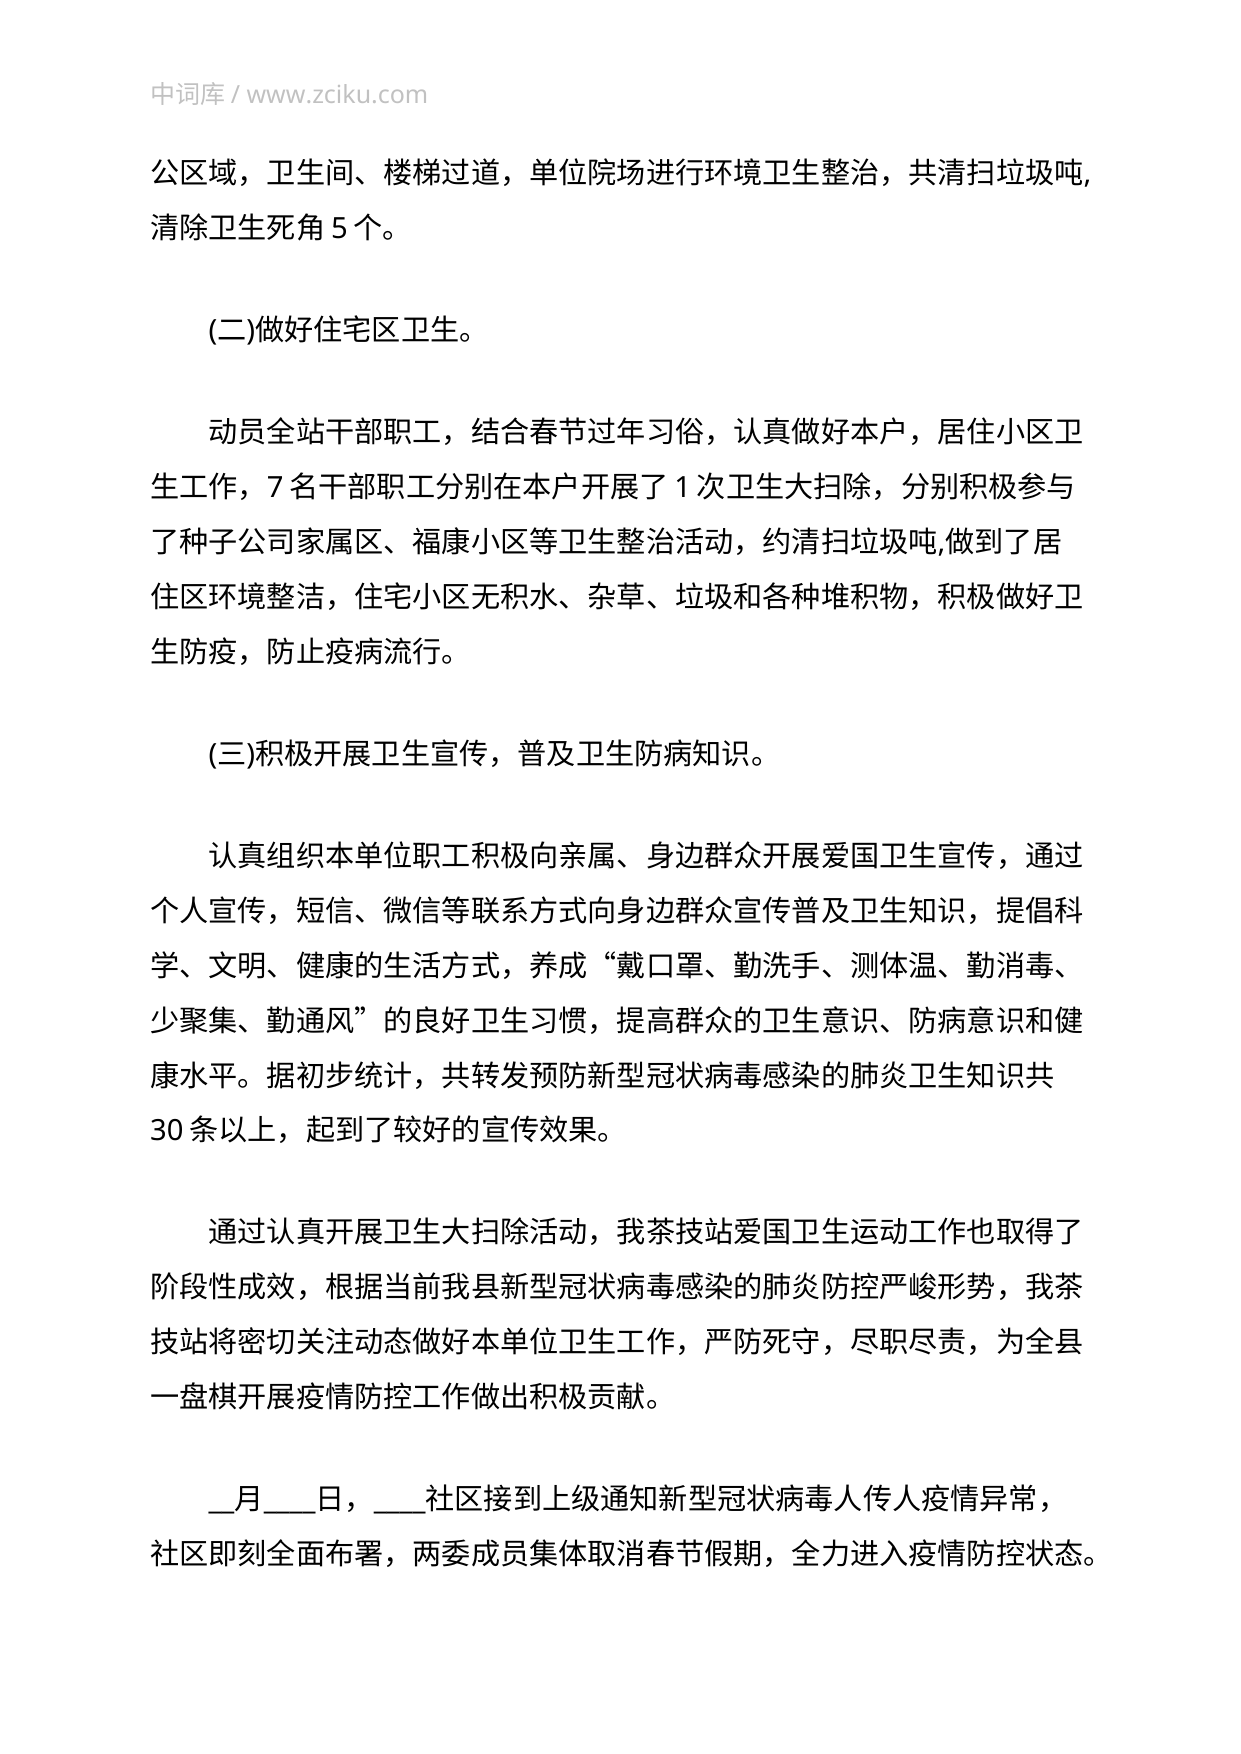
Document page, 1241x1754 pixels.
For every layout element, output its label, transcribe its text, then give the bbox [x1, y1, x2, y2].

text (二)做好住宅区卫生。 [150, 307, 1090, 349]
text 认真组织本单位职工积极向亲属、身边群众开展爱国卫生宣传，通过个人宣传，短信、微信等联系方式向身边群众宣传普及卫生知识，提倡科学、文明、健康的生活方式，养成“戴口罩、勤洗手、测体温、勤消毒、少聚集、勤通风”的良好卫生习惯，提高群众的卫生意识、防病意识和健康水平。据初步统计，共转发预防新型冠状病毒感染的肺炎卫生知识共30条以上，起到了较好的宣传效果。 [150, 832, 1090, 1149]
text (三)积极开展卫生宣传，普及卫生防病知识。 [150, 731, 1090, 773]
text 动员全站干部职工，结合春节过年习俗，认真做好本户，居住小区卫生工作，7名干部职工分别在本户开展了1次卫生大扫除，分别积极参与了种子公司家属区、福康小区等卫生整治活动，约清扫垃圾吨,做到了居住区环境整洁，住宅小区无积水、杂草、垃圾和各种堆积物，积极做好卫生防疫，防止疫病流行。 [150, 409, 1090, 671]
text __月____日，____社区接到上级通知新型冠状病毒人传人疫情异常，社区即刻全面布署，两委成员集体取消春节假期，全力进入疫情防控状态。 [150, 1475, 1090, 1573]
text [150, 150, 1090, 247]
text 通过认真开展卫生大扫除活动，我茶技站爱国卫生运动工作也取得了阶段性成效，根据当前我县新型冠状病毒感染的肺炎防控严峻形势，我茶技站将密切关注动态做好本单位卫生工作，严防死守，尽职尽责，为全县一盘棋开展疫情防控工作做出积极贡献。 [150, 1209, 1090, 1416]
